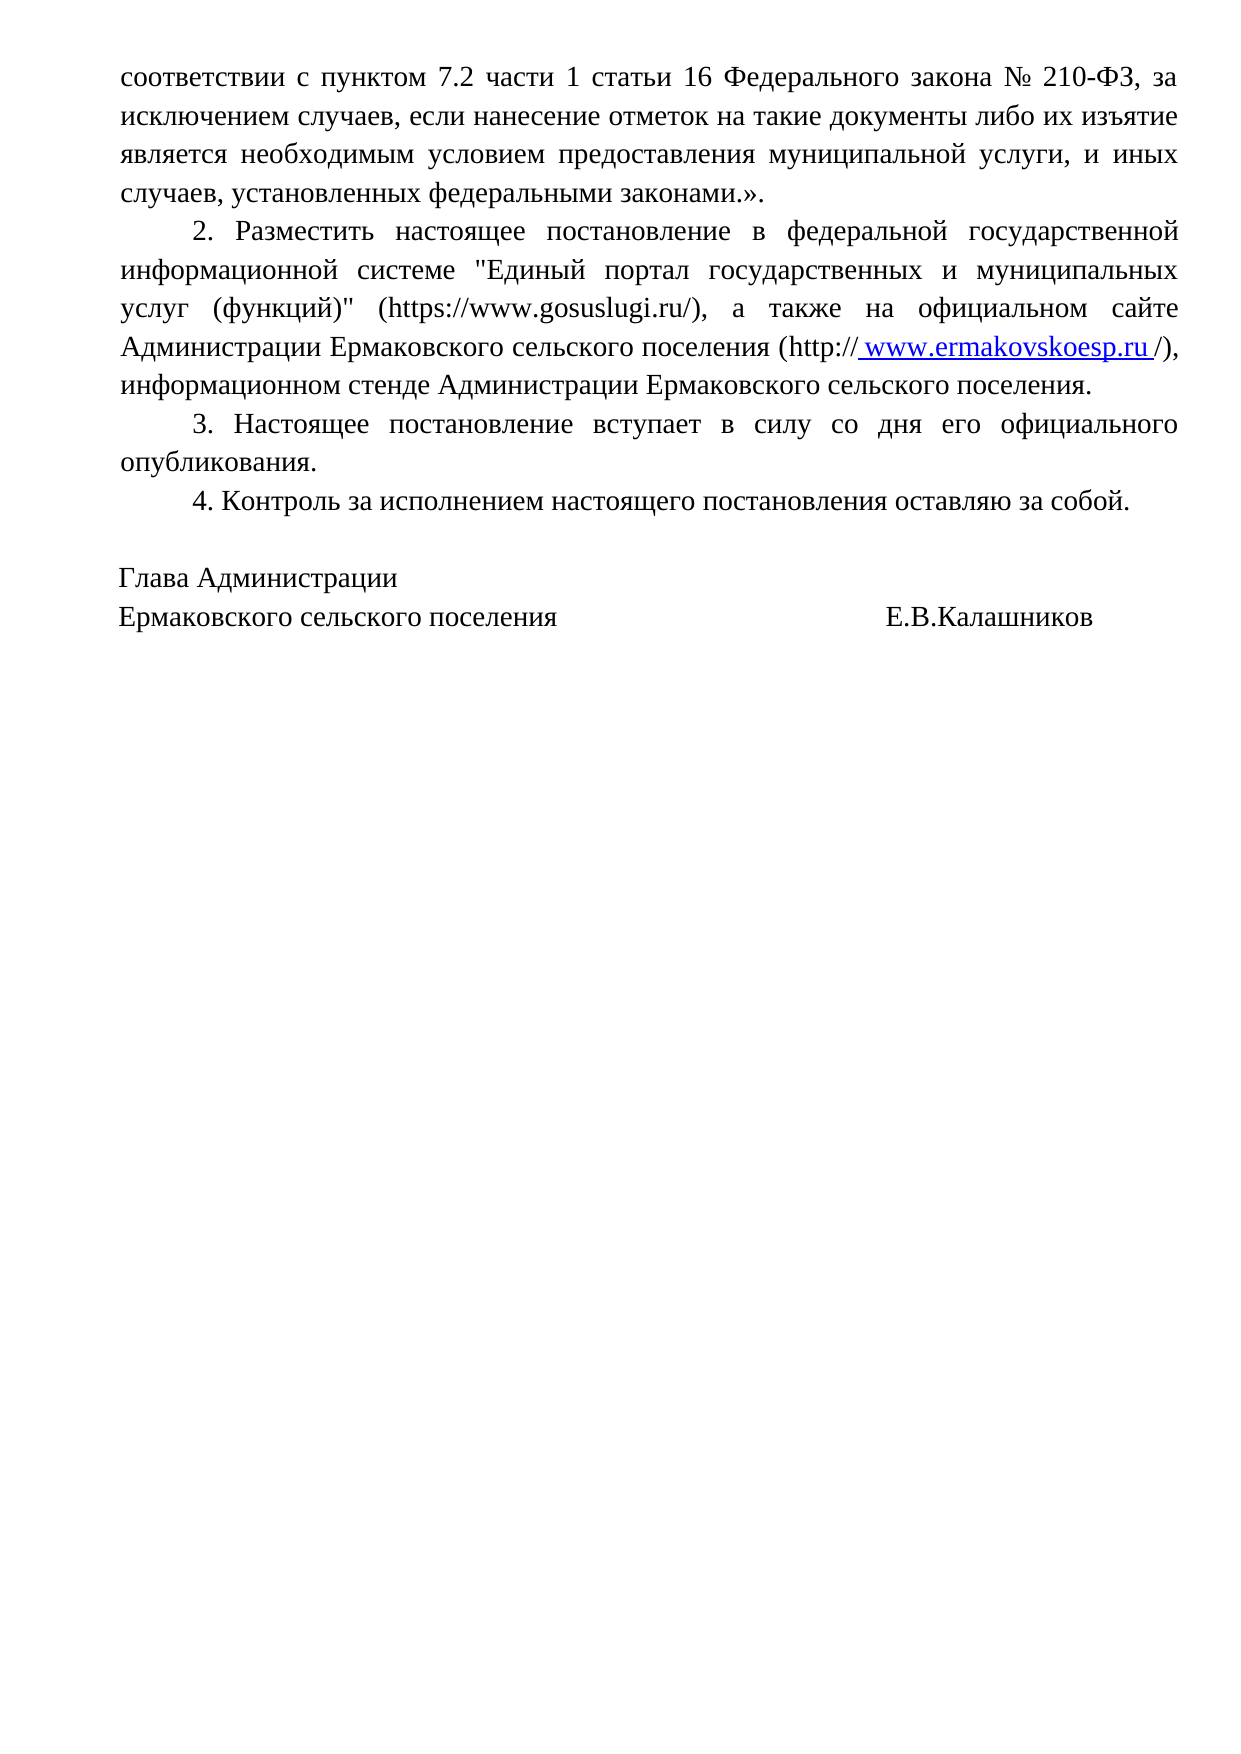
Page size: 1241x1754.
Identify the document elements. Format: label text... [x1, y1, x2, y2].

text Глава Администрации [118, 560, 1179, 594]
text 2. Разместить настоящее постановление в федеральной государственной информационной системе "Единый портал государственных и муниципальных услуг (функций)" (https://www.gosuslugi.ru/), а также на официальном сайте Администрации Ермаковского сельского поселения (http:// www.ermakovskoesp.ru /), информационном стенде Администрации Ермаковского сельского поселения. [120, 213, 1179, 401]
text 4. Контроль за исполнением настоящего постановления оставляю за собой. [120, 483, 1179, 517]
text 3. Настоящее постановление вступает в силу со дня его официального опубликования. [120, 406, 1179, 478]
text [120, 59, 1179, 208]
text Ермаковского сельского поселения Е.В.Калашников [118, 599, 1179, 632]
